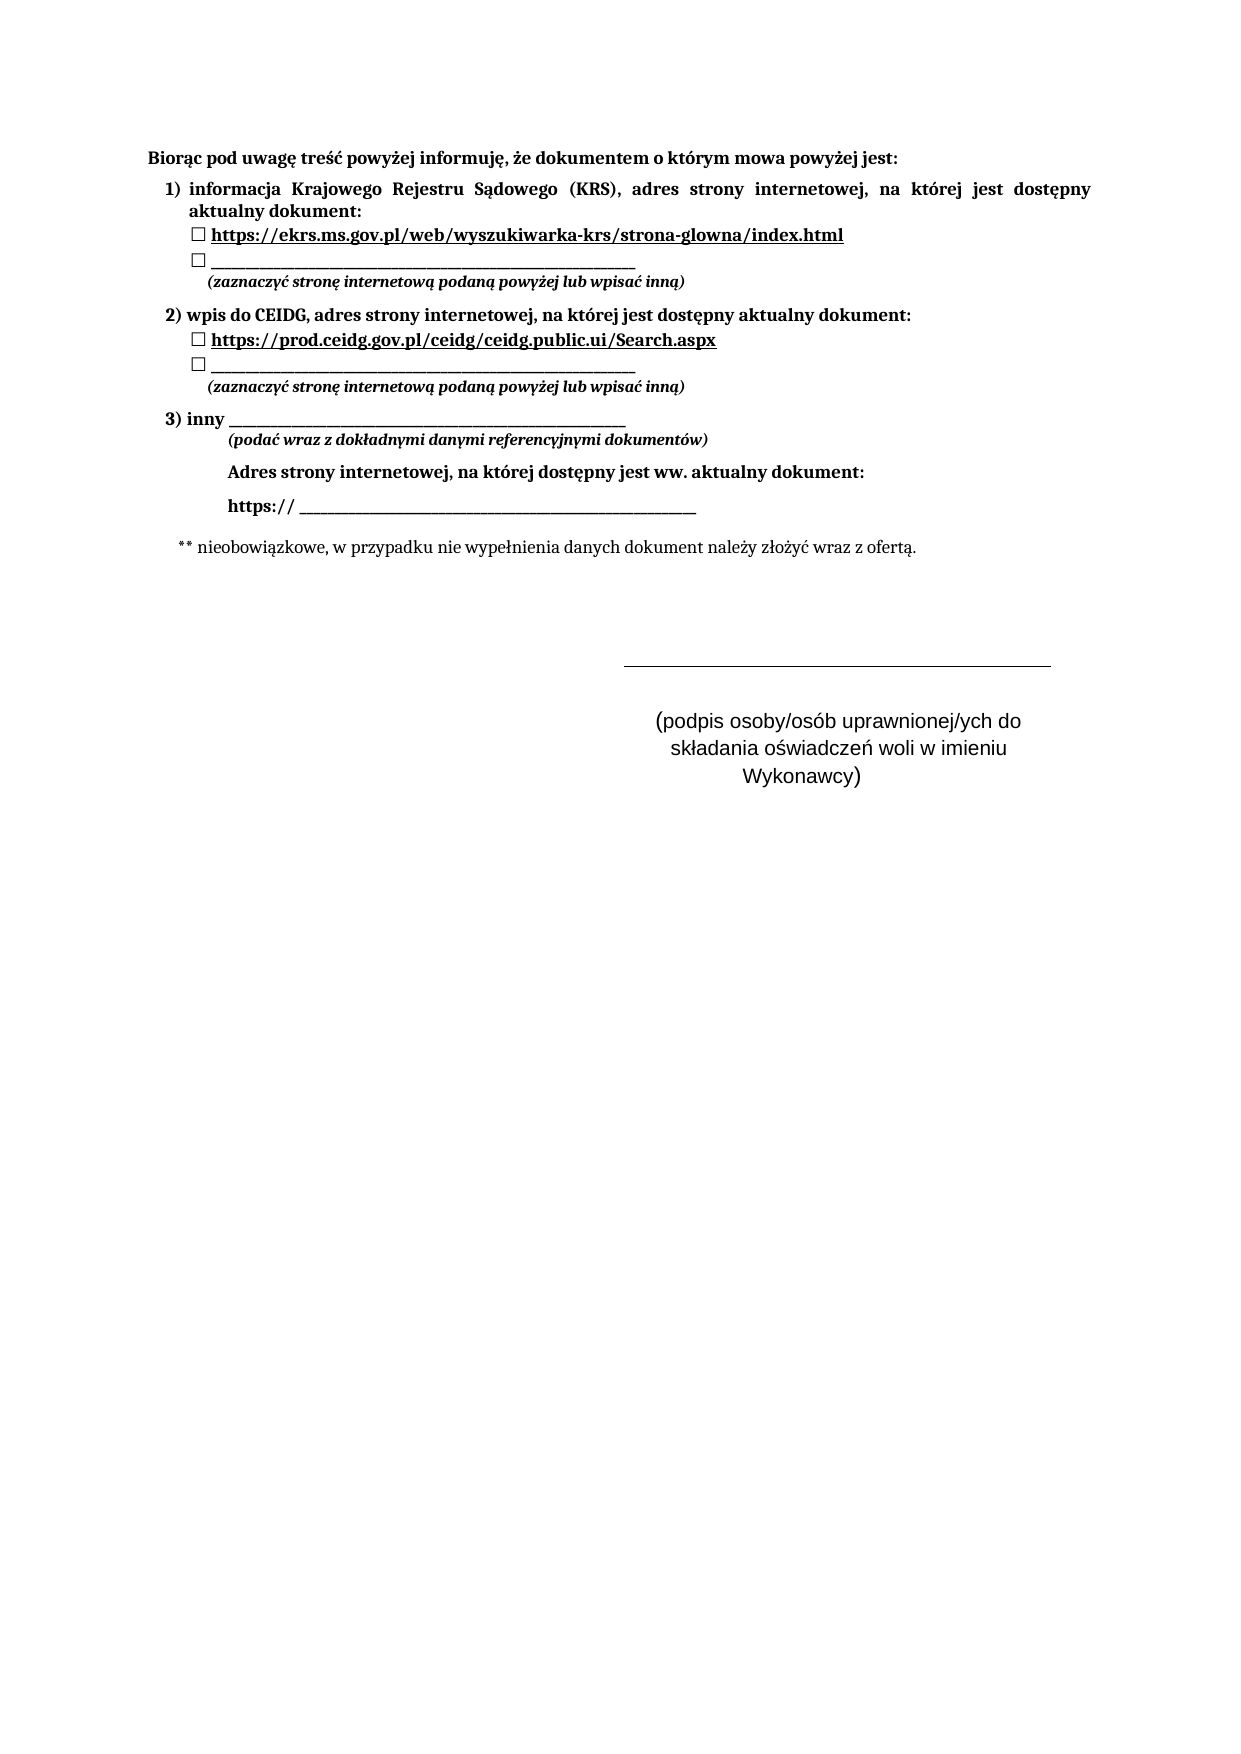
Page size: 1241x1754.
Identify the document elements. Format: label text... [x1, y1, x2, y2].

text 2) wpis do CEIDG, adres strony internetowej, na której jest dostępny aktualny dokument: [165, 304, 1093, 326]
text (zaznaczyć stronę internetową podaną powyżej lub wpisać inną) [189, 377, 1093, 396]
text ☐ _____________________________________________________________ [190, 247, 1093, 273]
text (podpis osoby/osób uprawnionej/ych do składania oświadczeń woli w imieniu [635, 707, 1042, 759]
text ☐ _____________________________________________________________ [190, 352, 1093, 377]
text ☐ https://ekrs.ms.gov.pl/web/wyszukiwarka-krs/strona-glowna/index.html [190, 222, 1093, 247]
text https:// _________________________________________________________ [227, 496, 1093, 518]
text (zaznaczyć stronę internetową podaną powyżej lub wpisać inną) [189, 273, 1093, 292]
list informacja Krajowego Rejestru Sądowego (KRS), adres strony internetowej, na której jest dostępny aktualny dokument: [165, 179, 1093, 222]
text (podać wraz z dokładnymi danymi referencyjnymi dokumentów) [227, 430, 1093, 449]
text Wykonawcy) [511, 762, 1093, 788]
text ** nieobowiązkowe, w przypadku nie wypełnienia danych dokument należy złożyć wraz z ofertą. [177, 536, 1093, 558]
text Biorąc pod uwagę treść powyżej informuję, że dokumentem o którym mowa powyżej jest: [148, 148, 1093, 169]
text ☐ https://prod.ceidg.gov.pl/ceidg/ceidg.public.ui/Search.aspx [190, 326, 1093, 352]
text Adres strony internetowej, na której dostępny jest ww. aktualny dokument: [227, 462, 1093, 483]
text 3) inny _________________________________________________________ [165, 409, 1093, 430]
